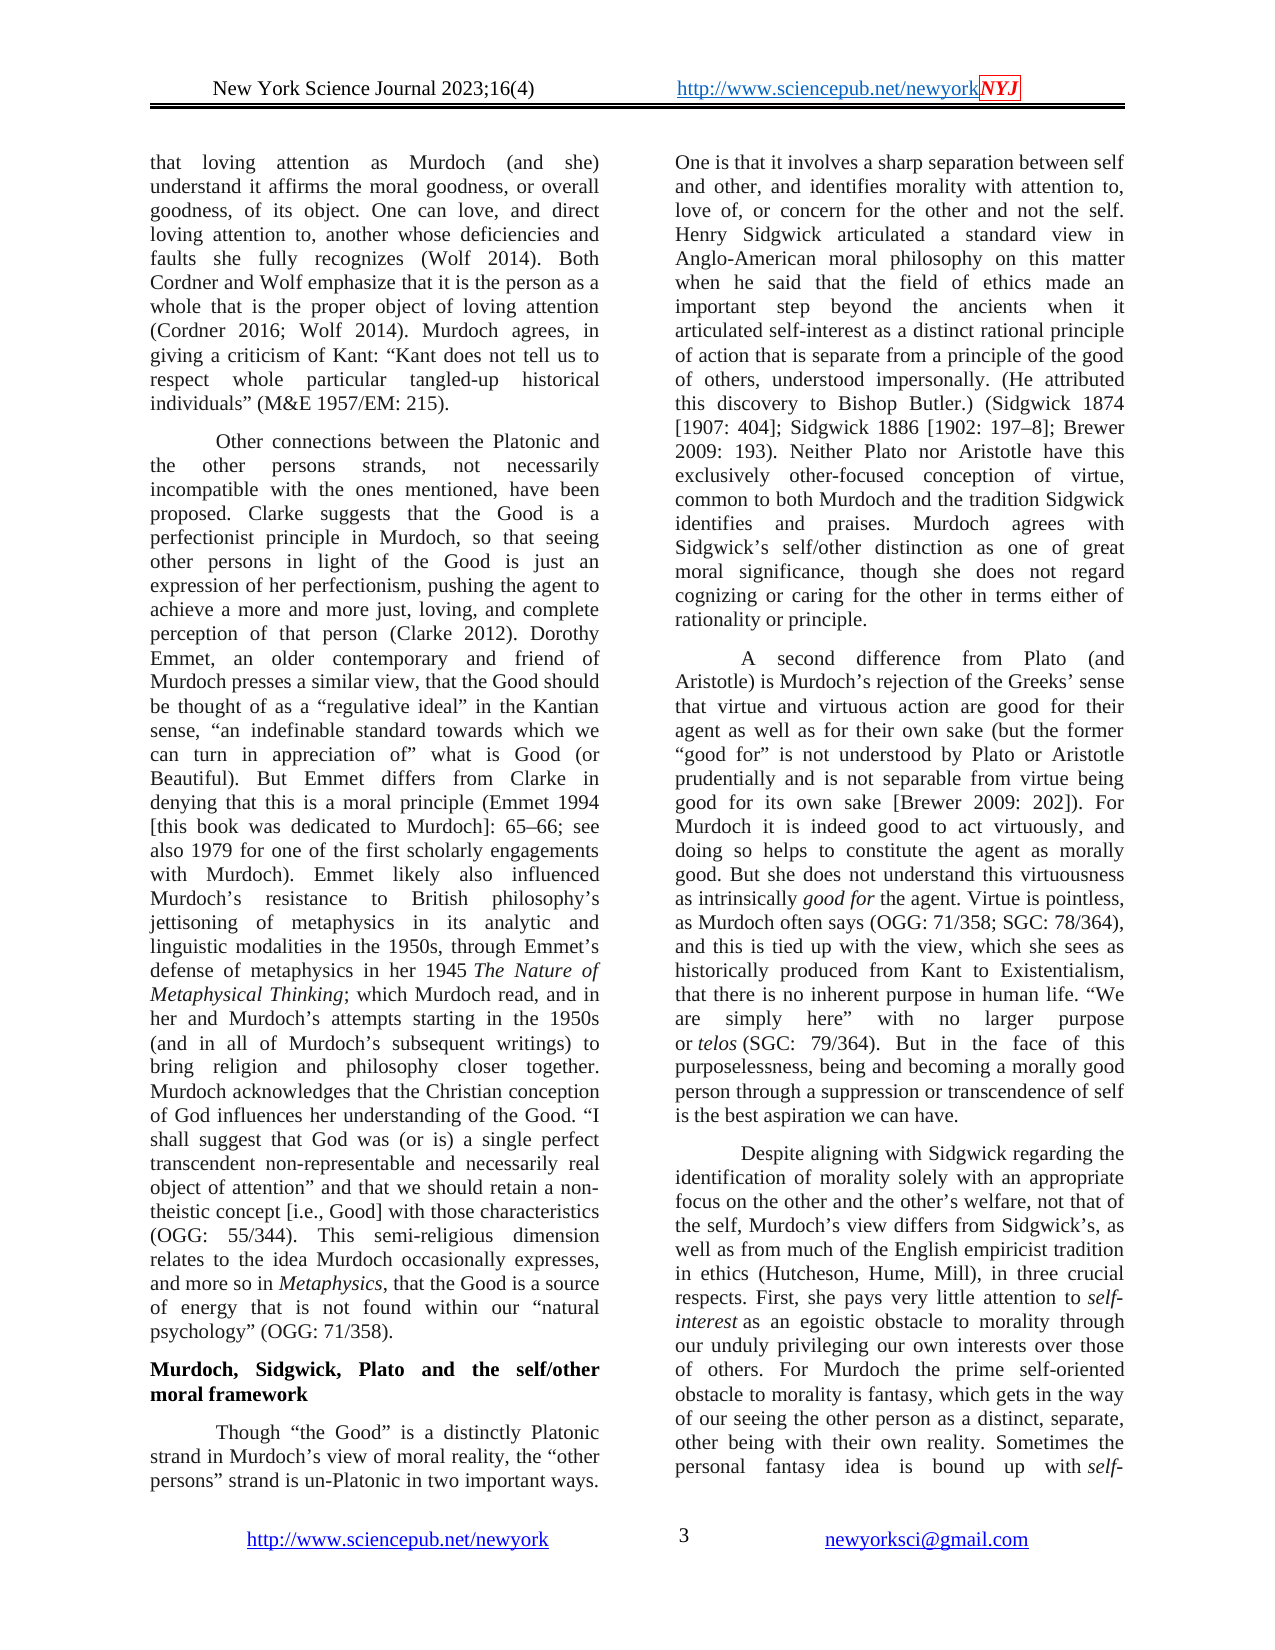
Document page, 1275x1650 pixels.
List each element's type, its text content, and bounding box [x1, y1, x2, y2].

text Other connections between the Platonic and the other persons strands, not necessarily incompatible with the ones mentioned, have been proposed. Clarke suggests that the Good is a perfectionist principle in Murdoch, so that seeing other persons in light of the Good is just an expression of her perfectionism, pushing the agent to achieve a more and more just, loving, and complete perception of that person (Clarke 2012). Dorothy Emmet, an older contemporary and friend of Murdoch presses a similar view, that the Good should be thought of as a “regulative ideal” in the Kantian sense, “an indefinable standard towards which we can turn in appreciation of” what is Good (or Beautiful). But Emmet differs from Clarke in denying that this is a moral principle (Emmet 1994 [this book was dedicated to Murdoch]: 65–66; see also 1979 for one of the first scholarly engagements with Murdoch). Emmet likely also influenced Murdoch’s resistance to British philosophy’s jettisoning of metaphysics in its analytic and linguistic modalities in the 1950s, through Emmet’s defense of metaphysics in her 1945 The Nature of Metaphysical Thinking; which Murdoch read, and in her and Murdoch’s attempts starting in the 1950s (and in all of Murdoch’s subsequent writings) to bring religion and philosophy closer together. Murdoch acknowledges that the Christian conception of God influences her understanding of the Good. “I shall suggest that God was (or is) a single perfect transcendent non-representable and necessarily real object of attention” and that we should retain a non-theistic concept [i.e., Good] with those characteristics (OGG: 55/344). This semi-religious dimension relates to the idea Murdoch occasionally expresses, and more so in Metaphysics, that the Good is a source of energy that is not found within our “natural psychology” (OGG: 71/358). [150, 429, 600, 1343]
text Though “the Good” is a distinctly Platonic strand in Murdoch’s view of moral reality, the “other persons” strand is un-Platonic in two important ways. One is that it involves a sharp separation between self and other, and identifies morality with attention to, love of, or concern for the other and not the self. Henry Sidgwick articulated a standard view in Anglo-American moral philosophy on this matter when he said that the field of ethics made an important step beyond the ancients when it articulated self-interest as a distinct rational principle of action that is separate from a principle of the good of others, understood impersonally. (He attributed this discovery to Bishop Butler.) (Sidgwick 1874 [1907: 404]; Sidgwick 1886 [1902: 197–8]; Brewer 2009: 193). Neither Plato nor Aristotle have this exclusively other-focused conception of virtue, common to both Murdoch and the tradition Sidgwick identifies and praises. Murdoch agrees with Sidgwick’s self/other distinction as one of great moral significance, though she does not regard cognizing or caring for the other in terms either of rationality or principle. [675, 150, 1125, 631]
subtitle Murdoch, Sidgwick, Plato and the self/other moral framework [150, 1357, 600, 1406]
text A second difference from Plato (and Aristotle) is Murdoch’s rejection of the Greeks’ sense that virtue and virtuous action are good for their agent as well as for their own sake (but the former “good for” is not understood by Plato or Aristotle prudentially and is not separable from virtue being good for its own sake [Brewer 2009: 202]). For Murdoch it is indeed good to act virtuously, and doing so helps to constitute the agent as morally good. But she does not understand this virtuousness as intrinsically good for the agent. Virtue is pointless, as Murdoch often says (OGG: 71/358; SGC: 78/364), and this is tied up with the view, which she sees as historically produced from Kant to Existentialism, that there is no inherent purpose in human life. “We are simply here” with no larger purpose or telos (SGC: 79/364). But in the face of this purposelessness, being and becoming a morally good person through a suppression or transcendence of self is the best aspiration we can have. [675, 645, 1125, 1127]
